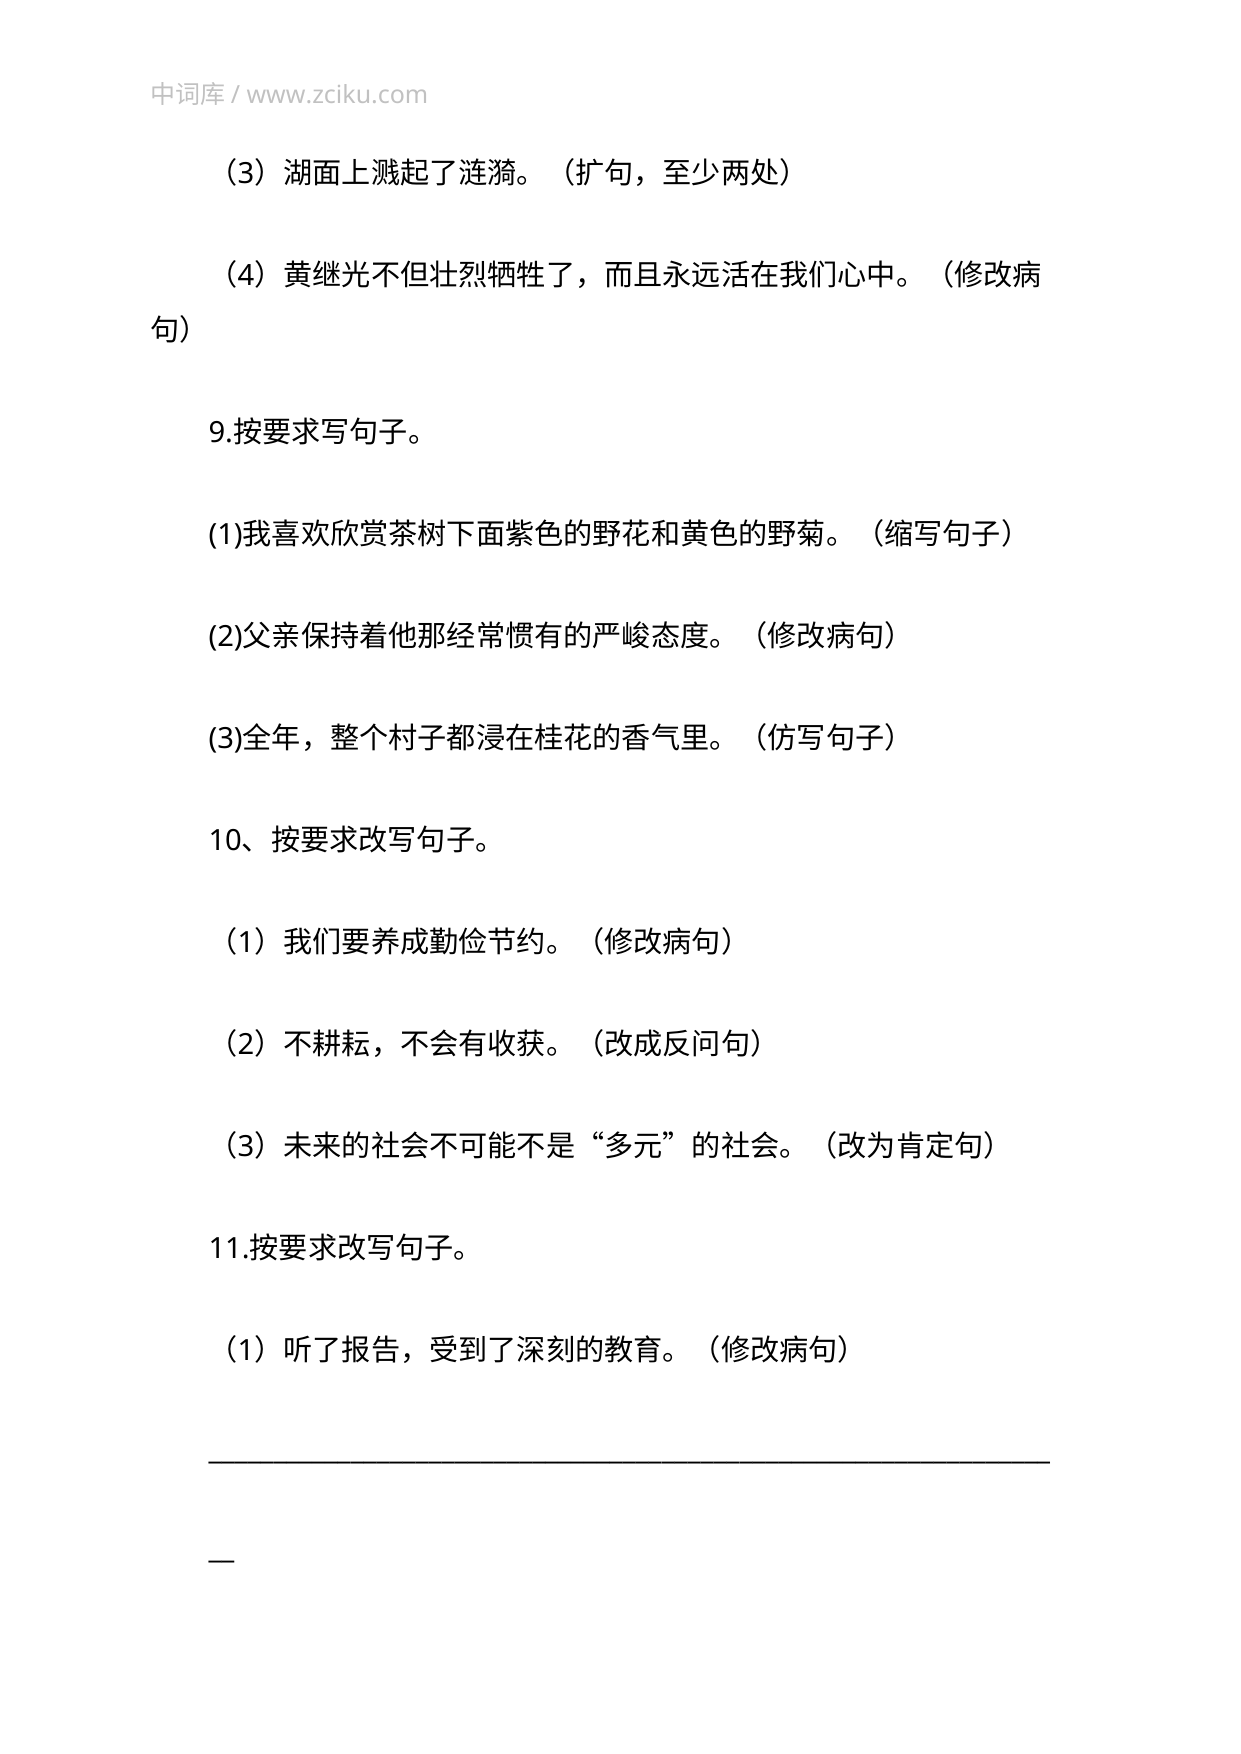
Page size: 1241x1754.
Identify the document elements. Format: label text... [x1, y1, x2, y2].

text 11.按要求改写句子。 [150, 1224, 1090, 1267]
text （3）湖面上溅起了涟漪。（扩句，至少两处） [150, 150, 1090, 192]
text （2）不耕耘，不会有收获。（改成反问句） [150, 1021, 1090, 1063]
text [150, 1428, 1090, 1468]
text （3）未来的社会不可能不是“多元”的社会。（改为肯定句） [150, 1123, 1090, 1165]
text (1)我喜欢欣赏茶树下面紫色的野花和黄色的野菊。（缩写句子） [150, 511, 1090, 553]
text （1）我们要养成勤俭节约。（修改病句） [150, 919, 1090, 961]
text (2)父亲保持着他那经常惯有的严峻态度。（修改病句） [150, 613, 1090, 655]
text __ [150, 1527, 1090, 1567]
text （1）听了报告，受到了深刻的教育。（修改病句） [150, 1327, 1090, 1369]
text 10、按要求改写句子。 [150, 817, 1090, 859]
text 9.按要求写句子。 [150, 409, 1090, 451]
text （4）黄继光不但壮烈牺牲了，而且永远活在我们心中。（修改病句） [150, 252, 1090, 349]
text (3)全年，整个村子都浸在桂花的香气里。（仿写句子） [150, 715, 1090, 757]
